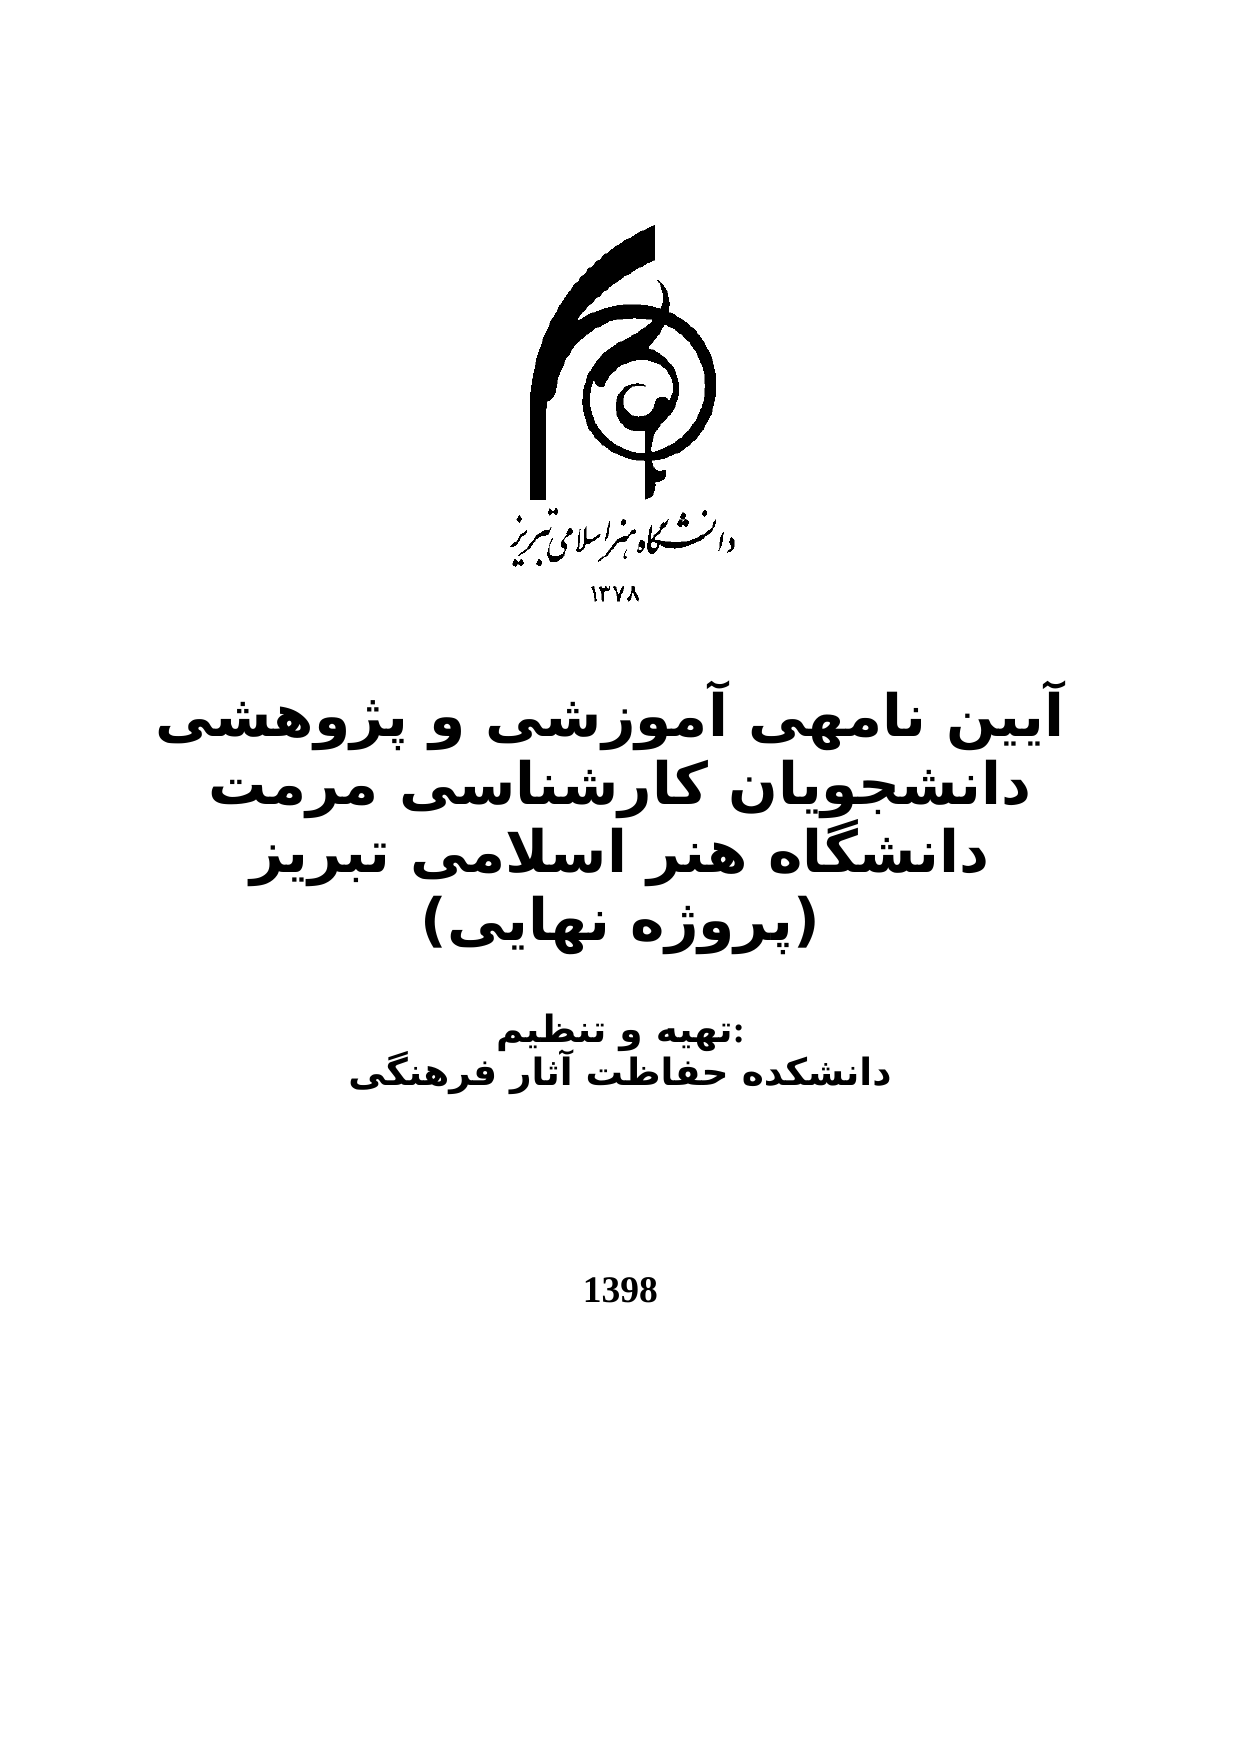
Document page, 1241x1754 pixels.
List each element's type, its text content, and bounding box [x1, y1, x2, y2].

list تهیه و تنظیم: [150, 1007, 1090, 1051]
text (پروژه نهایی) [150, 886, 1090, 954]
list دانشکده حفاظت آثار فرهنگی [150, 1051, 1090, 1094]
list 1398 [150, 1267, 1090, 1310]
text آیین نامهی آموزشی و پژوهشی دانشجویان کارشناسی مرمت دانشگاه هنر اسلامی تبریز [150, 683, 1090, 886]
